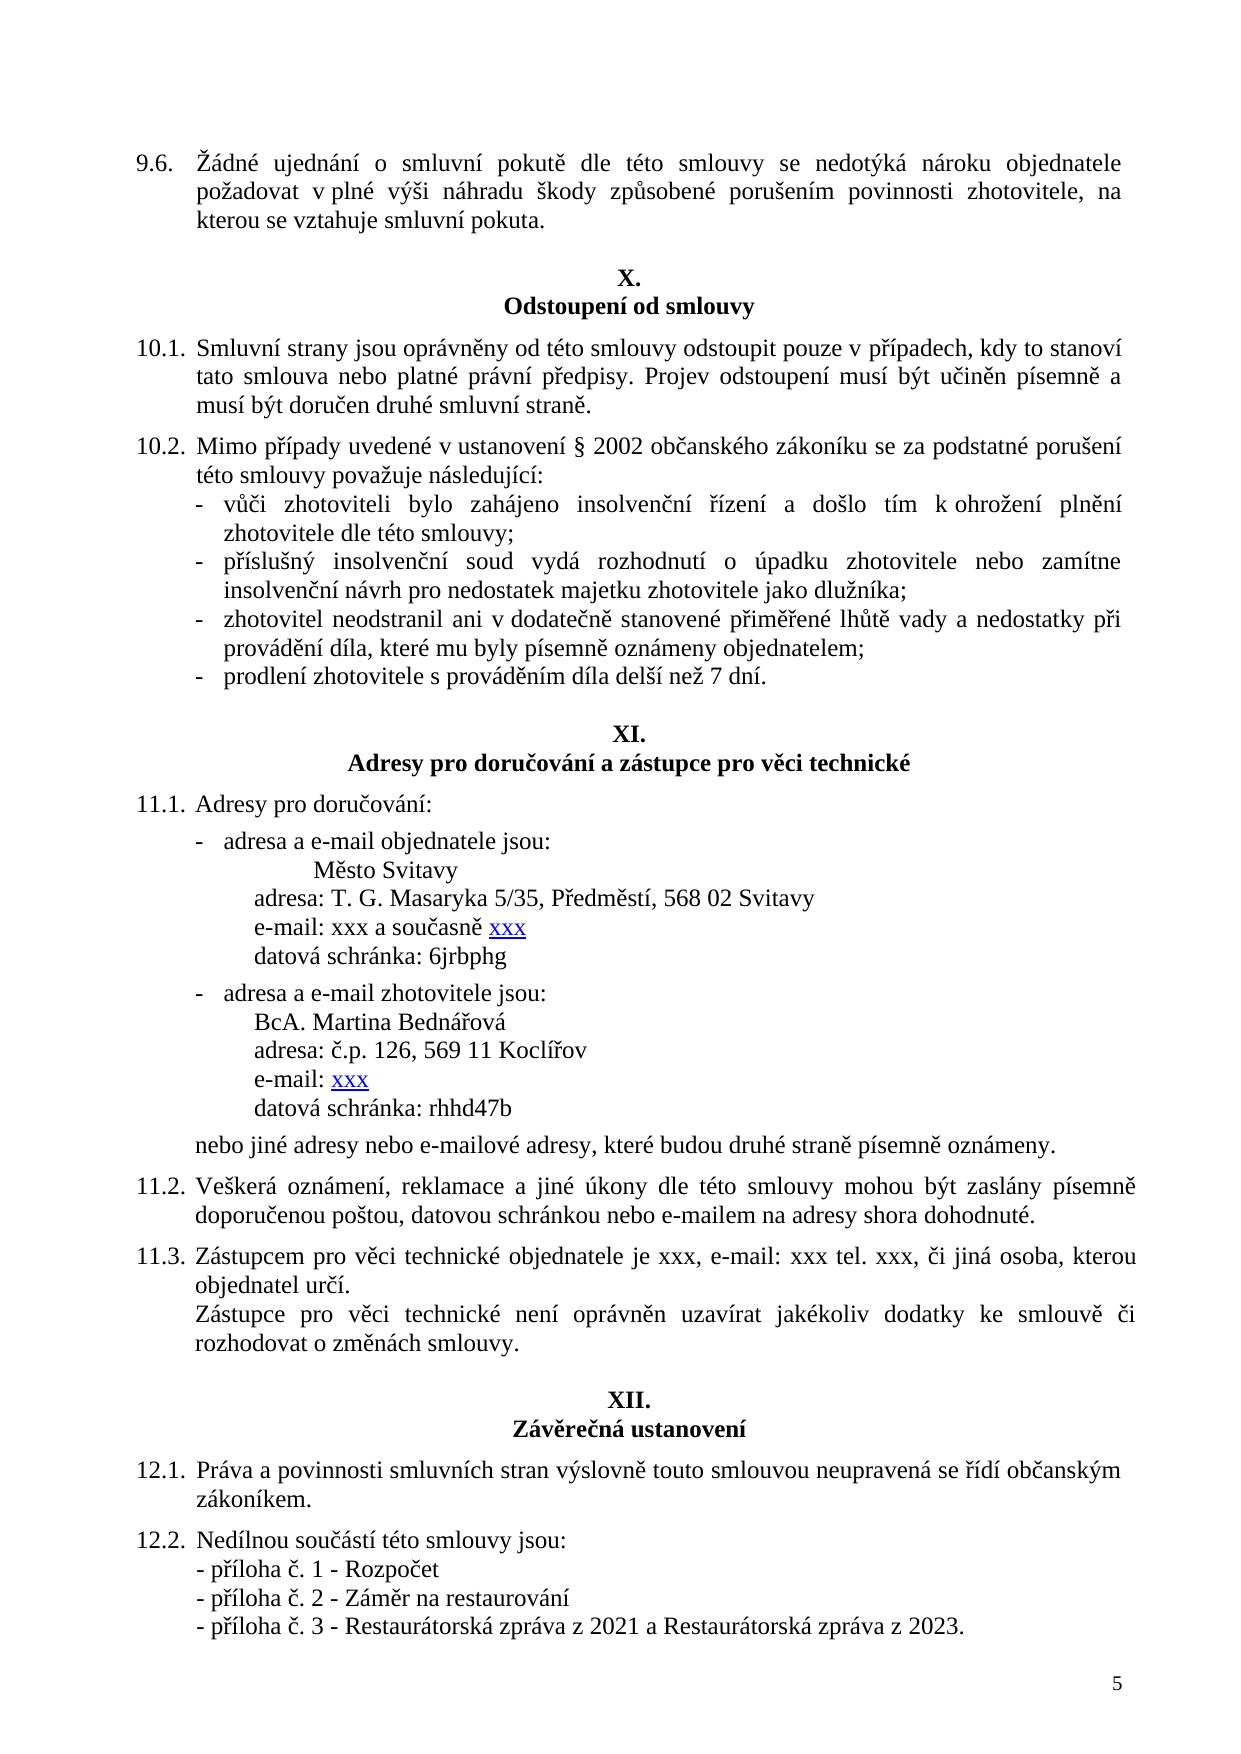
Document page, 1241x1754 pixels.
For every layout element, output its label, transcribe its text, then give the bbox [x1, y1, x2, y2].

text Závěrečná ustanovení [136, 1414, 1122, 1443]
list Zástupcem pro věci technické objednatele je xxx, e-mail: xxx tel. xxx, či jiná osoba, kterou objednatel určí. [136, 1241, 1137, 1299]
text datová schránka: 6jrbphg [195, 941, 1122, 970]
list Veškerá oznámení, reklamace a jiné úkony dle této smlouvy mohou být zaslány písemně doporučenou poštou, datovou schránkou nebo e-mailem na adresy shora dohodnuté. [136, 1171, 1137, 1229]
text - příloha č. 3 - Restaurátorská zpráva z 2021 a Restaurátorská zpráva z 2023. [196, 1611, 1122, 1640]
list zhotovitel neodstranil ani v dodatečně stanovené přiměřené lhůtě vady a nedostatky při provádění díla, které mu byly písemně oznámeny objednatelem; [195, 604, 1122, 661]
list Adresy pro doručování: [136, 789, 1137, 818]
list vůči zhotoviteli bylo zahájeno insolvenční řízení a došlo tím k ohrožení plnění zhotovitele dle této smlouvy; [195, 489, 1122, 546]
list prodlení zhotovitele s prováděním díla delší než 7 dní. [195, 661, 1122, 690]
text X. [136, 263, 1122, 291]
text Město Svitavy [195, 855, 1122, 883]
text BcA. Martina Bednářová [254, 1007, 1122, 1036]
text - příloha č. 1 - Rozpočet [196, 1554, 1122, 1583]
text datová schránka: rhhd47b [254, 1093, 1122, 1122]
list adresa a e-mail zhotovitele jsou: [195, 978, 1137, 1007]
text Zástupce pro věci technické není oprávněn uzavírat jakékoliv dodatky ke smlouvě či rozhodovat o změnách smlouvy. [195, 1299, 1137, 1356]
text Odstoupení od smlouvy [136, 291, 1122, 320]
text e-mail: xxx [254, 1064, 1122, 1093]
text adresa: č.p. 126, 569 11 Koclířov [254, 1036, 1122, 1064]
text e-mail: xxx a současně xxx [195, 912, 1122, 941]
list Nedílnou součástí této smlouvy jsou: [136, 1525, 1122, 1554]
list adresa a e-mail objednatele jsou: [195, 826, 1137, 855]
list Práva a povinnosti smluvních stran výslovně touto smlouvou neupravená se řídí občanským zákoníkem. [136, 1455, 1122, 1513]
text adresa: T. G. Masaryka 5/35, Předměstí, 568 02 Svitavy [195, 883, 1122, 912]
list Smluvní strany jsou oprávněny od této smlouvy odstoupit pouze v případech, kdy to stanoví tato smlouva nebo platné právní předpisy. Projev odstoupení musí být učiněn písemně a musí být doručen druhé smluvní straně. [136, 333, 1122, 419]
text Adresy pro doručování a zástupce pro věci technické [136, 748, 1122, 776]
list příslušný insolvenční soud vydá rozhodnutí o úpadku zhotovitele nebo zamítne insolvenční návrh pro nedostatek majetku zhotovitele jako dlužníka; [195, 546, 1122, 604]
text - příloha č. 2 - Záměr na restaurování [196, 1583, 1122, 1611]
text nebo jiné adresy nebo e-mailové adresy, které budou druhé straně písemně oznámeny. [136, 1130, 1137, 1159]
list Žádné ujednání o smluvní pokutě dle této smlouvy se nedotýká nároku objednatele požadovat v plné výši náhradu škody způsobené porušením povinnosti zhotovitele, na kterou se vztahuje smluvní pokuta. [136, 148, 1122, 234]
text XI. [136, 719, 1122, 748]
list Mimo případy uvedené v ustanovení § 2002 občanského zákoníku se za podstatné porušení této smlouvy považuje následující: [136, 431, 1122, 489]
text XII. [136, 1385, 1122, 1414]
